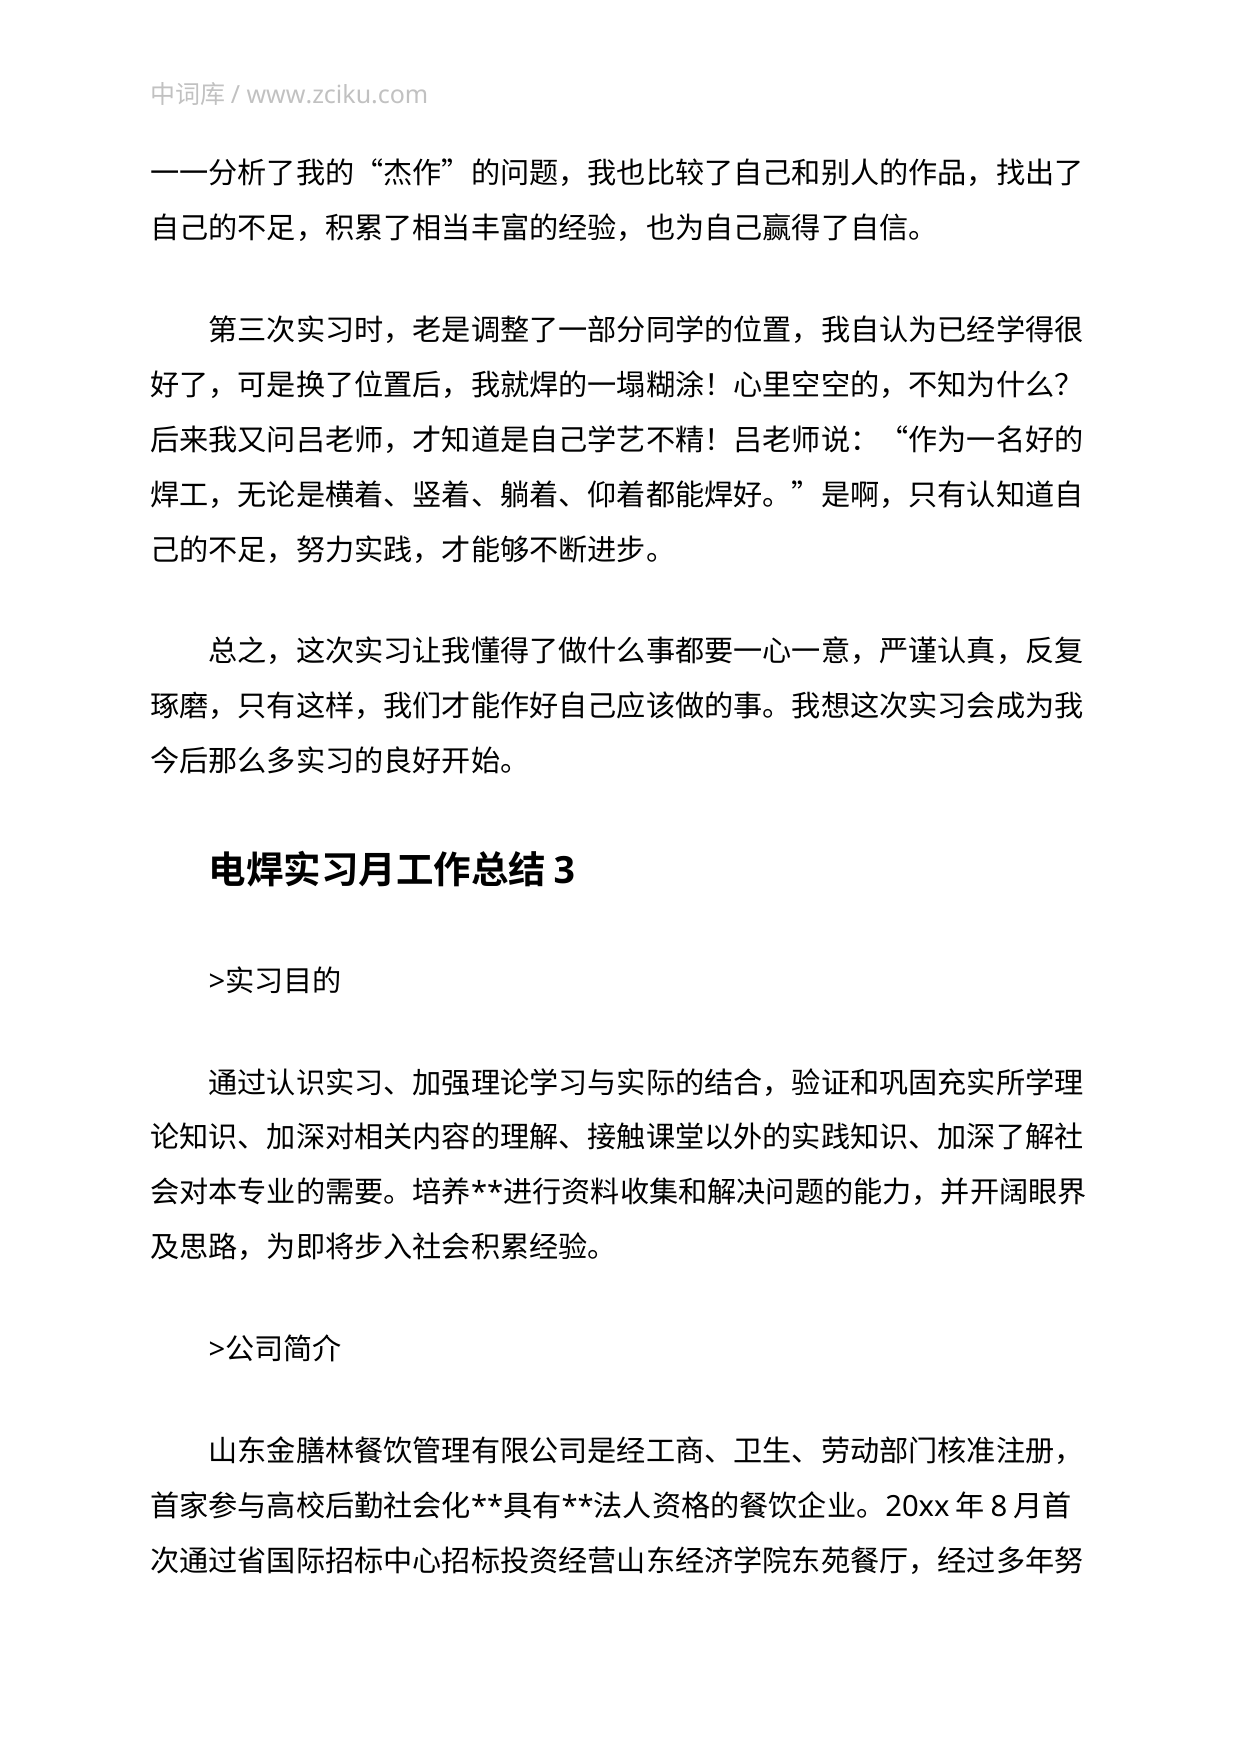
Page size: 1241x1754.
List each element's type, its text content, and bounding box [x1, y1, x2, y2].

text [150, 150, 1090, 247]
text 总之，这次实习让我懂得了做什么事都要一心一意，严谨认真，反复琢磨，只有这样，我们才能作好自己应该做的事。我想这次实习会成为我今后那么多实习的良好开始。 [150, 628, 1090, 780]
text 通过认识实习、加强理论学习与实际的结合，验证和巩固充实所学理论知识、加深对相关内容的理解、接触课堂以外的实践知识、加深了解社会对本专业的需要。培养**进行资料收集和解决问题的能力，并开阔眼界及思路，为即将步入社会积累经验。 [150, 1059, 1090, 1266]
text 第三次实习时，老是调整了一部分同学的位置，我自认为已经学得很好了，可是换了位置后，我就焊的一塌糊涂！心里空空的，不知为什么？后来我又问吕老师，才知道是自己学艺不精！吕老师说：“作为一名好的焊工，无论是横着、竖着、躺着、仰着都能焊好。”是啊，只有认知道自己的不足，努力实践，才能够不断进步。 [150, 307, 1090, 568]
text >实习目的 [150, 957, 1090, 999]
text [150, 1428, 1090, 1580]
text >公司简介 [150, 1326, 1090, 1368]
text 电焊实习月工作总结3 [150, 839, 1090, 894]
